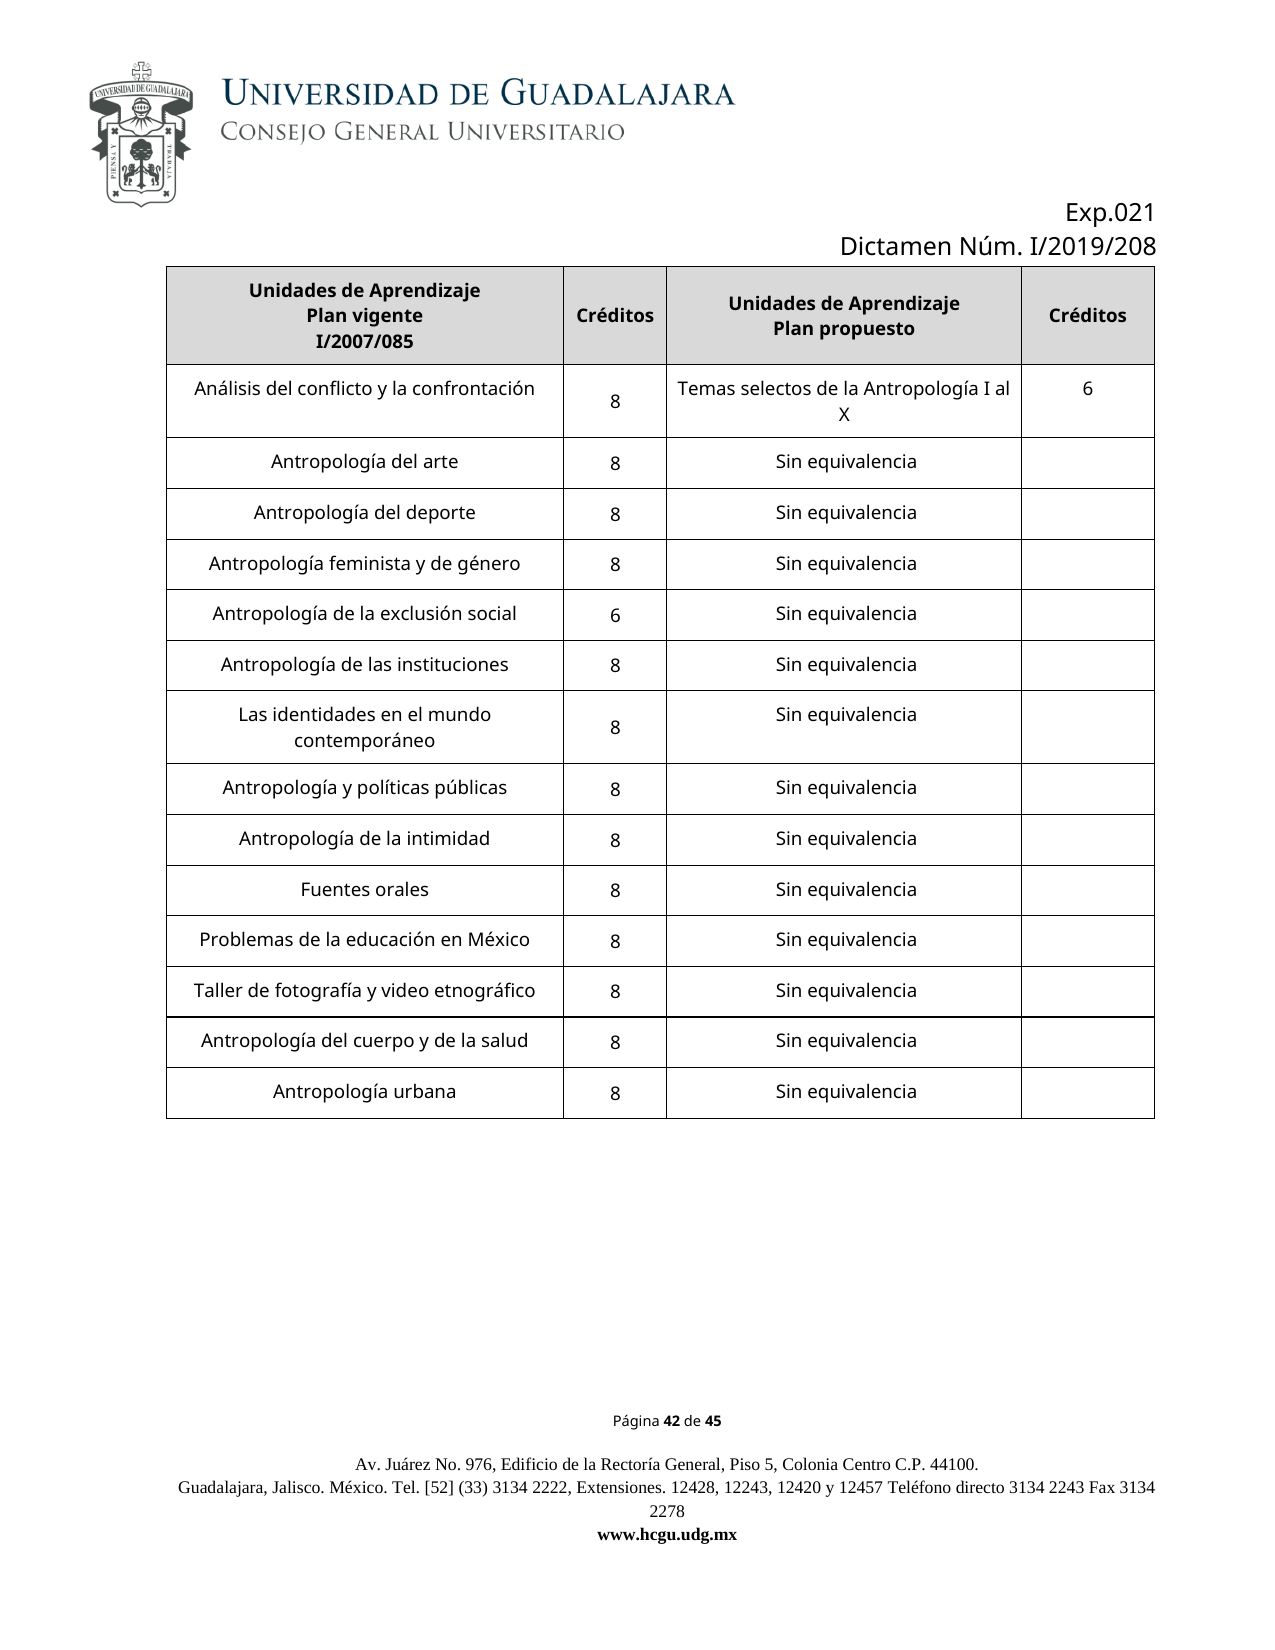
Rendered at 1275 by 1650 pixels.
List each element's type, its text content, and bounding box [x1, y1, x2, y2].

table_cell Sin equivalencia [667, 866, 1021, 915]
table_cell 8 [564, 815, 666, 864]
table_cell Antropología del cuerpo y de la salud [167, 1018, 563, 1067]
table_cell 8 [564, 438, 666, 488]
table_cell Temas selectos de la Antropología I al X [667, 365, 1021, 437]
table_cell [1022, 691, 1154, 763]
table_cell [1022, 540, 1154, 589]
table_cell [1022, 590, 1154, 640]
table_cell Sin equivalencia [667, 815, 1021, 864]
table_cell Antropología de la intimidad [167, 815, 563, 864]
table_cell Sin equivalencia [667, 691, 1021, 763]
table_cell Sin equivalencia [667, 540, 1021, 589]
table_cell Sin equivalencia [667, 641, 1021, 690]
table_header Créditos [564, 267, 666, 364]
table_cell 8 [564, 540, 666, 589]
table_cell Fuentes orales [167, 866, 563, 915]
table_cell Sin equivalencia [667, 438, 1021, 488]
table_cell [1022, 641, 1154, 690]
table_cell Problemas de la educación en México [167, 916, 563, 966]
table_cell [1022, 967, 1154, 1016]
table_cell Antropología feminista y de género [167, 540, 563, 589]
table_cell Sin equivalencia [667, 764, 1021, 814]
table_cell Antropología urbana [167, 1068, 563, 1118]
table_cell Análisis del conflicto y la confrontación [167, 365, 563, 437]
table_cell Antropología del arte [167, 438, 563, 488]
table_cell 8 [564, 641, 666, 690]
table_cell Antropología de las instituciones [167, 641, 563, 690]
table_cell Antropología de la exclusión social [167, 590, 563, 640]
table_cell Sin equivalencia [667, 967, 1021, 1016]
table_cell [1022, 1018, 1154, 1067]
table_cell Sin equivalencia [667, 916, 1021, 966]
table_cell 8 [564, 764, 666, 814]
table_cell [1022, 489, 1154, 538]
table_cell Taller de fotografía y video etnográfico [167, 967, 563, 1016]
table_cell [1022, 916, 1154, 966]
table_header Unidades de Aprendizaje Plan vigente I/2007/085 [167, 267, 563, 364]
table_cell 8 [564, 489, 666, 538]
table_cell [1022, 815, 1154, 864]
table_cell Sin equivalencia [667, 590, 1021, 640]
table_cell Las identidades en el mundo contemporáneo [167, 691, 563, 763]
table_cell [1022, 438, 1154, 488]
table_header Créditos [1022, 267, 1154, 364]
table_cell Antropología del deporte [167, 489, 563, 538]
table_cell [1022, 764, 1154, 814]
picture [1, 1, 1274, 268]
table_cell Sin equivalencia [667, 1068, 1021, 1118]
table_cell 8 [564, 916, 666, 966]
table_cell Sin equivalencia [667, 489, 1021, 538]
table_cell 8 [564, 1068, 666, 1118]
table_cell [1022, 866, 1154, 915]
table_cell 6 [564, 590, 666, 640]
table_cell 8 [564, 1018, 666, 1067]
table_cell 8 [564, 866, 666, 915]
table_cell Antropología y políticas públicas [167, 764, 563, 814]
table_cell 8 [564, 365, 666, 437]
table_cell [1022, 1068, 1154, 1118]
table_cell 6 [1022, 365, 1154, 437]
table_cell 8 [564, 967, 666, 1016]
table_cell 8 [564, 691, 666, 763]
table_cell Sin equivalencia [667, 1018, 1021, 1067]
table_header Unidades de Aprendizaje Plan propuesto [667, 267, 1021, 364]
